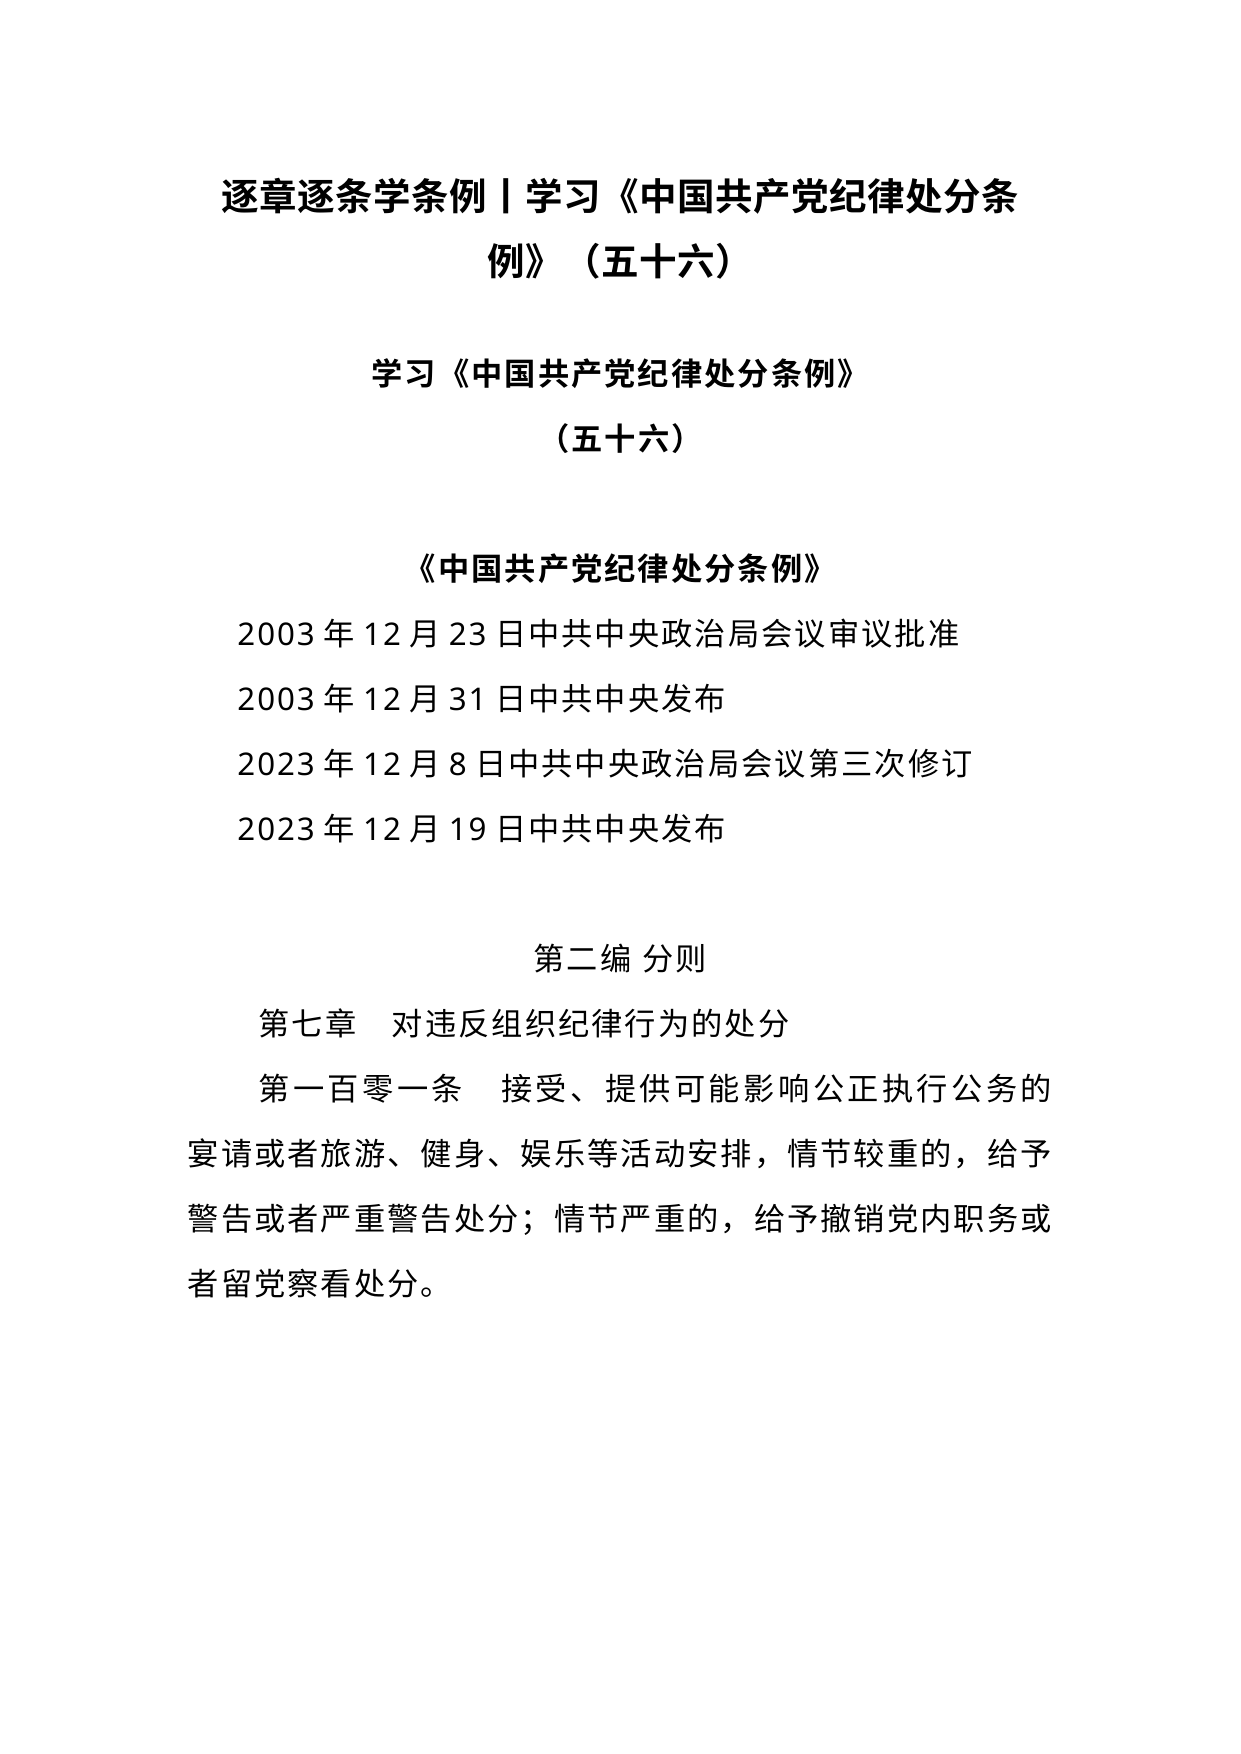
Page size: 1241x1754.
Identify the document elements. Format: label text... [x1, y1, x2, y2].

text （五十六） [187, 404, 1053, 469]
text 第一百零一条 接受、提供可能影响公正执行公务的宴请或者旅游、健身、娱乐等活动安排，情节较重的，给予警告或者严重警告处分；情节严重的，给予撤销党内职务或者留党察看处分。 [187, 1054, 1053, 1314]
text 学习《中国共产党纪律处分条例》 [187, 339, 1053, 404]
text 2003年12月31日中共中央发布 [187, 664, 1053, 729]
text 2023年12月19日中共中央发布 [187, 794, 1053, 859]
text 2023年12月8日中共中央政治局会议第三次修订 [187, 729, 1053, 794]
text 第七章 对违反组织纪律行为的处分 [187, 989, 1053, 1054]
text 2003年12月23日中共中央政治局会议审议批准 [187, 599, 1053, 664]
text 《中国共产党纪律处分条例》 [187, 534, 1053, 599]
text 第二编 分则 [187, 924, 1053, 989]
subtitle 逐章逐条学条例丨学习《中国共产党纪律处分条例》（五十六） [187, 162, 1053, 292]
